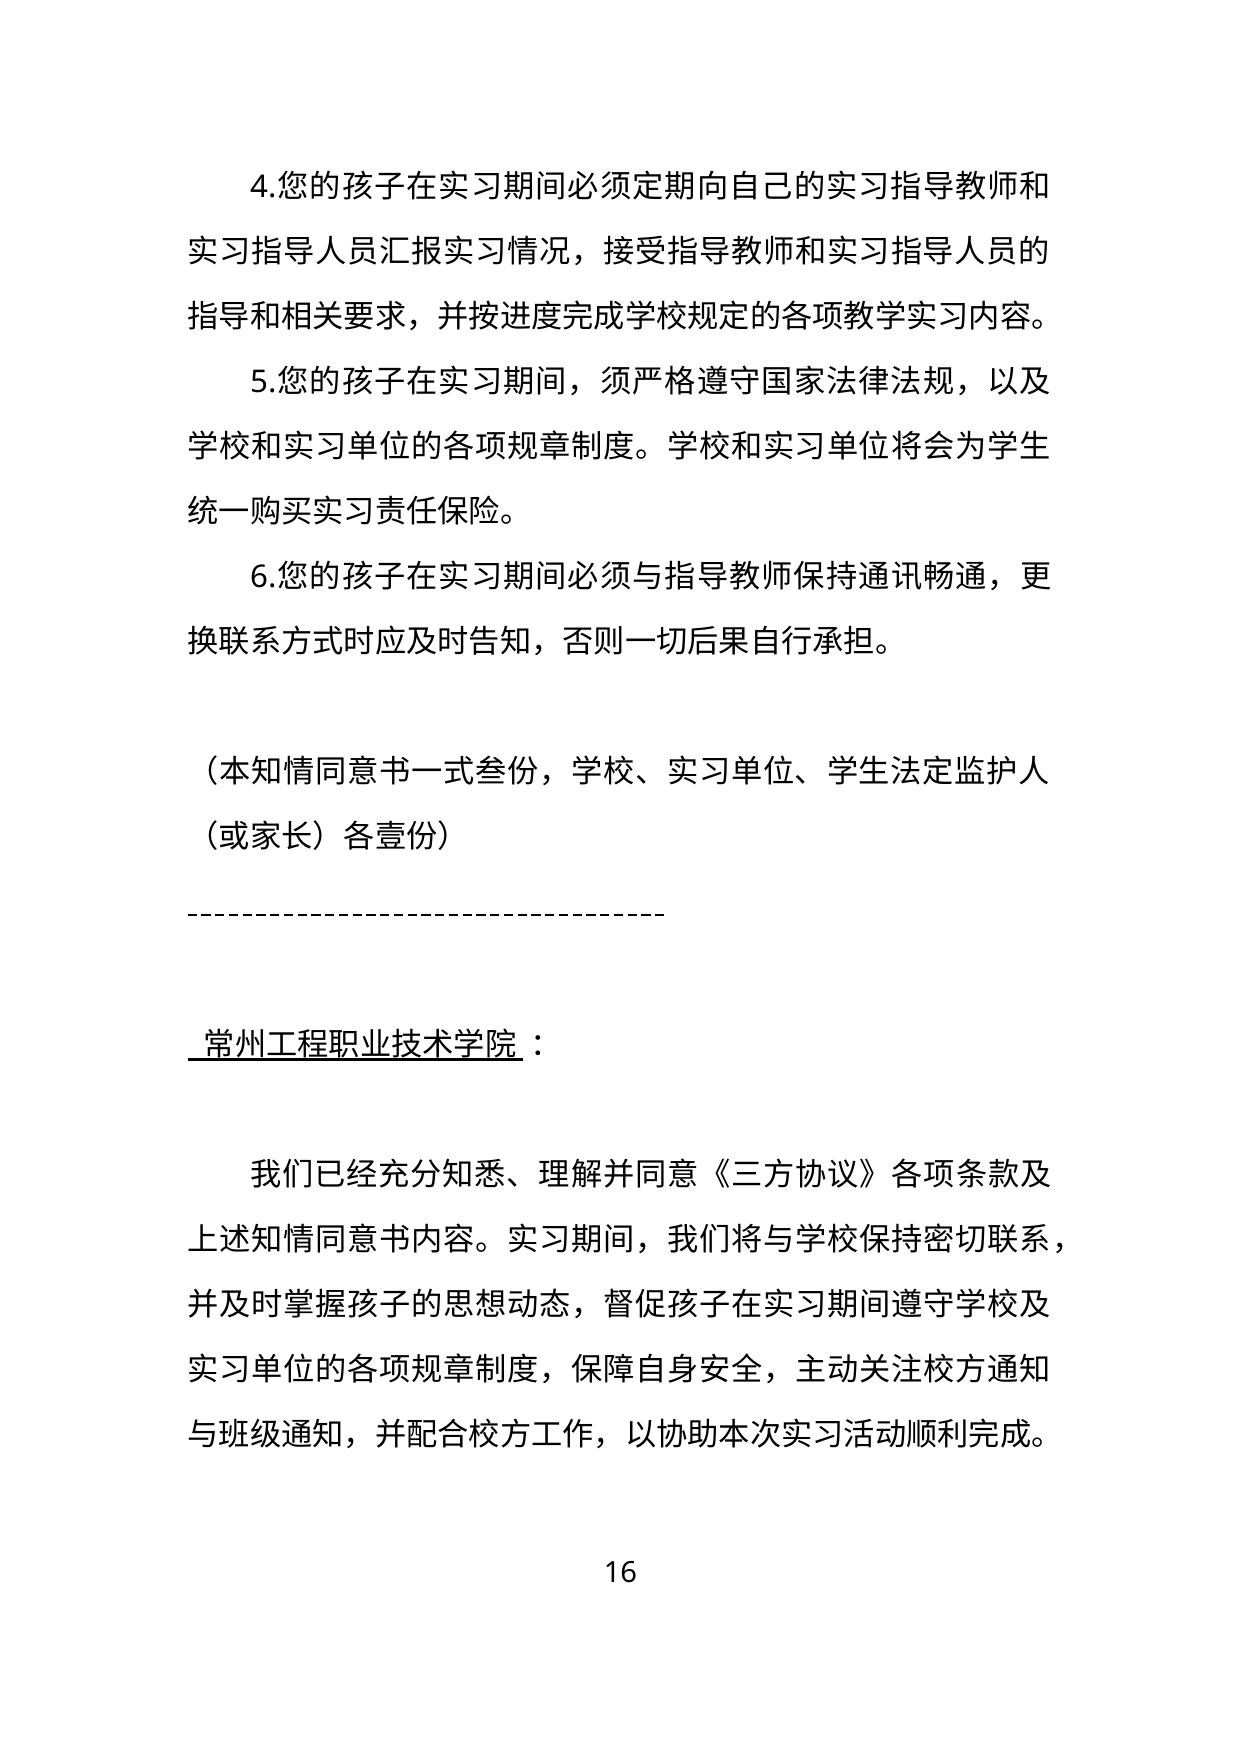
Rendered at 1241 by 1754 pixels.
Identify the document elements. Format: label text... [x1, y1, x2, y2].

text （本知情同意书一式叁份，学校、实习单位、学生法定监护人（或家长）各壹份） [187, 737, 1053, 867]
text 常州工程职业技术学院 ： [187, 1009, 1053, 1074]
text 我们已经充分知悉、理解并同意《三方协议》各项条款及上述知情同意书内容。实习期间，我们将与学校保持密切联系，并及时掌握孩子的思想动态，督促孩子在实习期间遵守学校及实习单位的各项规章制度，保障自身安全，主动关注校方通知与班级通知，并配合校方工作，以协助本次实习活动顺利完成。 [187, 1139, 1053, 1464]
text 4.您的孩子在实习期间必须定期向自己的实习指导教师和实习指导人员汇报实习情况，接受指导教师和实习指导人员的指导和相关要求，并按进度完成学校规定的各项教学实习内容。 [187, 152, 1053, 347]
text 6.您的孩子在实习期间必须与指导教师保持通讯畅通，更换联系方式时应及时告知，否则一切后果自行承担。 [187, 542, 1053, 672]
text 5.您的孩子在实习期间，须严格遵守国家法律法规，以及学校和实习单位的各项规章制度。学校和实习单位将会为学生统一购买实习责任保险。 [187, 347, 1053, 542]
